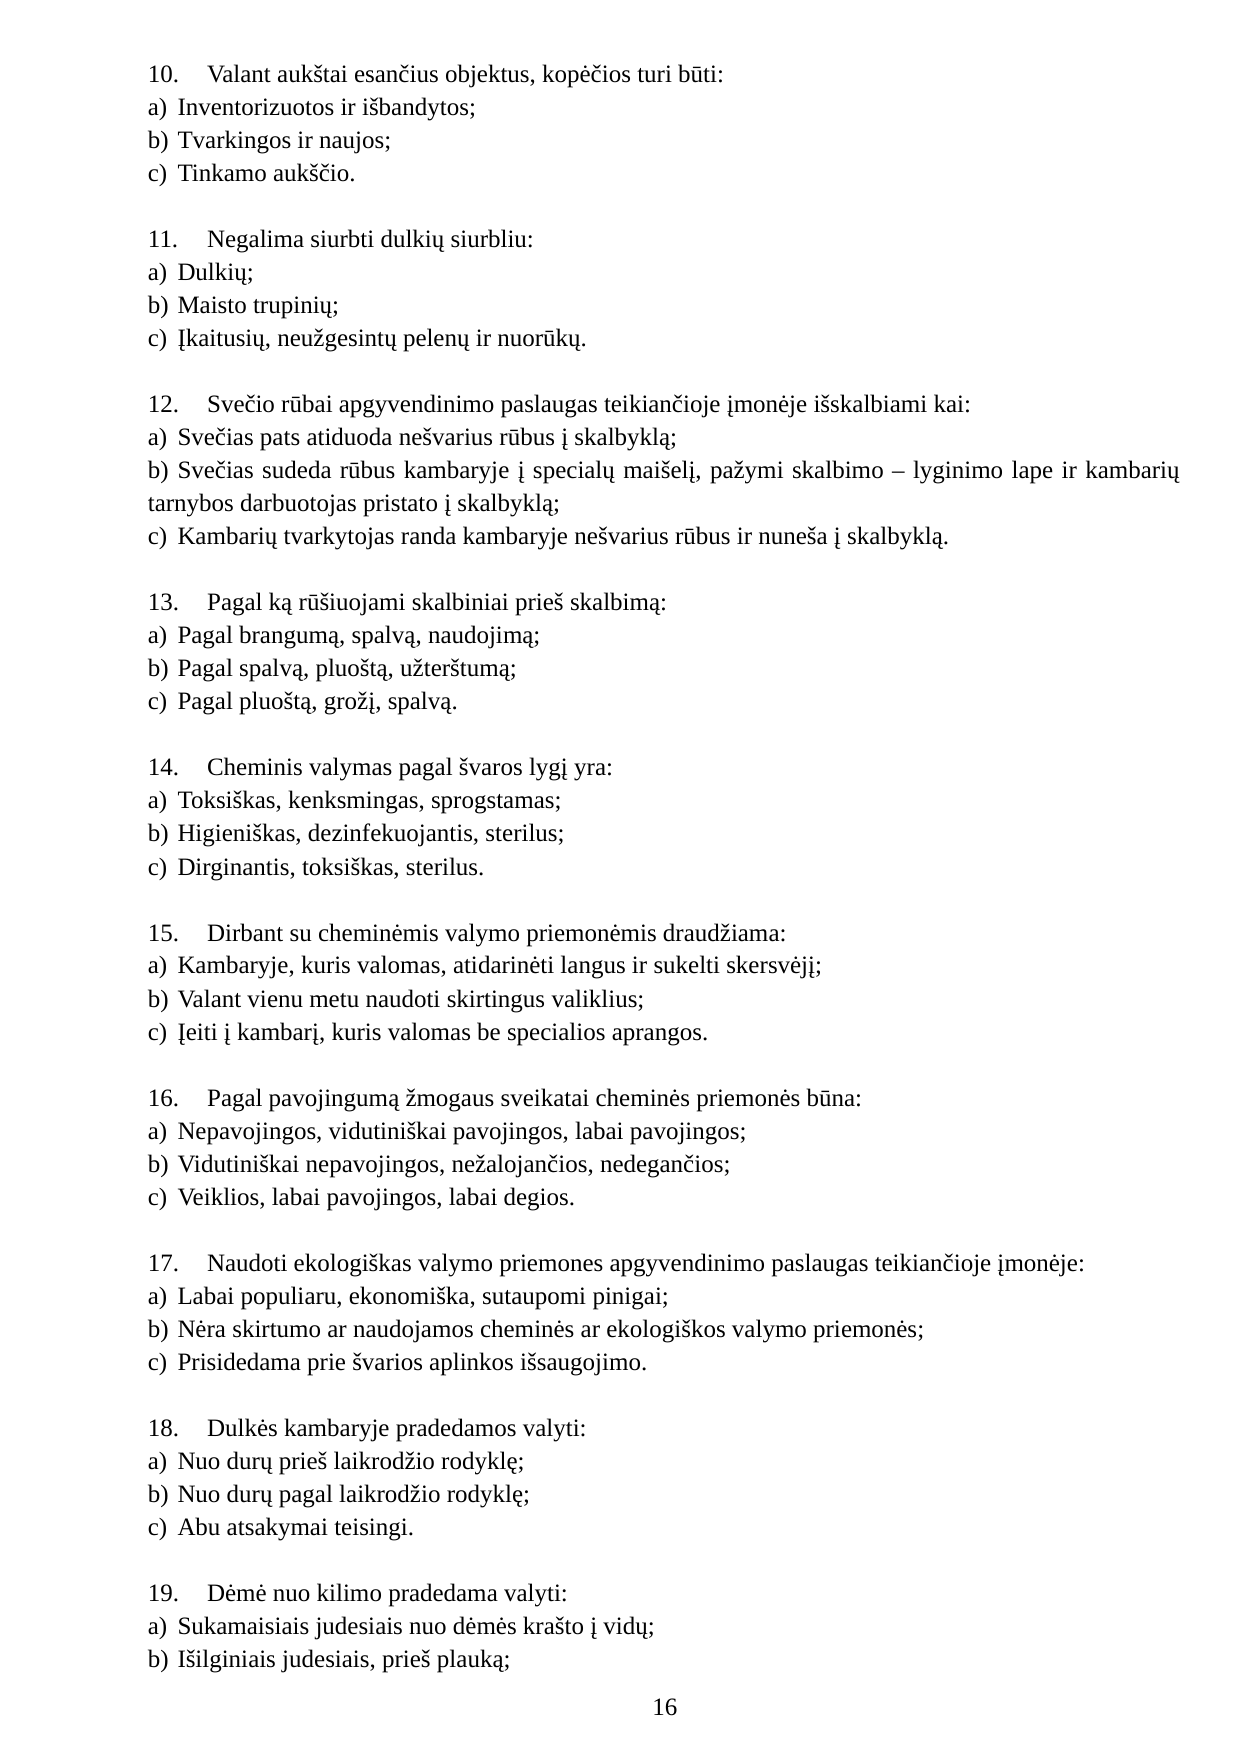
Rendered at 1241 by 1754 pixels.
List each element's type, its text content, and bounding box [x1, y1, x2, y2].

subtitle Nepavojingos, vidutiniškai pavojingos, labai pavojingos; [148, 1116, 1181, 1144]
subtitle Svečio rūbai apgyvendinimo paslaugas teikiančioje įmonėje išskalbiami kai: [148, 389, 1181, 418]
subtitle Pagal spalvą, pluoštą, užterštumą; [148, 653, 1181, 682]
subtitle Pagal pluoštą, grožį, spalvą. [148, 686, 1181, 715]
subtitle Dėmė nuo kilimo pradedama valyti: [148, 1578, 1181, 1607]
subtitle Išilginiais judesiais, prieš plauką; [148, 1644, 1181, 1673]
subtitle Svečias pats atiduoda nešvarius rūbus į skalbyklą; [148, 422, 1181, 451]
subtitle Veiklios, labai pavojingos, labai degios. [148, 1182, 1181, 1211]
subtitle Nėra skirtumo ar naudojamos cheminės ar ekologiškos valymo priemonės; [148, 1314, 1181, 1343]
subtitle Abu atsakymai teisingi. [148, 1512, 1181, 1541]
subtitle Sukamaisiais judesiais nuo dėmės krašto į vidų; [148, 1611, 1181, 1640]
subtitle Dirginantis, toksiškas, sterilus. [148, 852, 1181, 880]
subtitle Naudoti ekologiškas valymo priemones apgyvendinimo paslaugas teikiančioje įmonėje: [148, 1248, 1181, 1277]
subtitle Svečias sudeda rūbus kambaryje į specialų maišelį, pažymi skalbimo – lyginimo lape ir kambarių tarnybos darbuotojas pristato į skalbyklą; [148, 455, 1181, 517]
subtitle Valant vienu metu naudoti skirtingus valiklius; [148, 984, 1181, 1012]
subtitle Tvarkingos ir naujos; [148, 125, 1181, 154]
subtitle Toksiškas, kenksmingas, sprogstamas; [148, 786, 1181, 814]
subtitle Valant aukštai esančius objektus, kopėčios turi būti: [148, 59, 1181, 88]
subtitle Tinkamo aukščio. [148, 158, 1181, 187]
subtitle Pagal ką rūšiuojami skalbiniai prieš skalbimą: [148, 587, 1181, 616]
subtitle Labai populiaru, ekonomiška, sutaupomi pinigai; [148, 1281, 1181, 1309]
subtitle Pagal brangumą, spalvą, naudojimą; [148, 620, 1181, 649]
subtitle Dulkių; [148, 257, 1181, 286]
subtitle Nuo durų pagal laikrodžio rodyklę; [148, 1479, 1181, 1508]
subtitle Dulkės kambaryje pradedamos valyti: [148, 1413, 1181, 1442]
subtitle Įeiti į kambarį, kuris valomas be specialios aprangos. [148, 1017, 1181, 1045]
subtitle Įkaitusių, neužgesintų pelenų ir nuorūkų. [148, 323, 1181, 352]
list Pagal pavojingumą žmogaus sveikatai cheminės priemonės būna: [148, 1083, 1181, 1111]
subtitle Higieniškas, dezinfekuojantis, sterilus; [148, 818, 1181, 847]
subtitle Cheminis valymas pagal švaros lygį yra: [148, 752, 1181, 781]
subtitle Vidutiniškai nepavojingos, nežalojančios, nedegančios; [148, 1149, 1181, 1177]
subtitle Dirbant su cheminėmis valymo priemonėmis draudžiama: [148, 918, 1181, 946]
subtitle Kambaryje, kuris valomas, atidarinėti langus ir sukelti skersvėjį; [148, 951, 1181, 979]
subtitle Negalima siurbti dulkių siurbliu: [148, 224, 1181, 253]
list Kambarių tvarkytojas randa kambaryje nešvarius rūbus ir nuneša į skalbyklą. [148, 521, 1181, 550]
subtitle Nuo durų prieš laikrodžio rodyklę; [148, 1446, 1181, 1475]
subtitle Prisidedama prie švarios aplinkos išsaugojimo. [148, 1347, 1181, 1376]
subtitle Inventorizuotos ir išbandytos; [148, 92, 1181, 121]
subtitle Maisto trupinių; [148, 290, 1181, 319]
